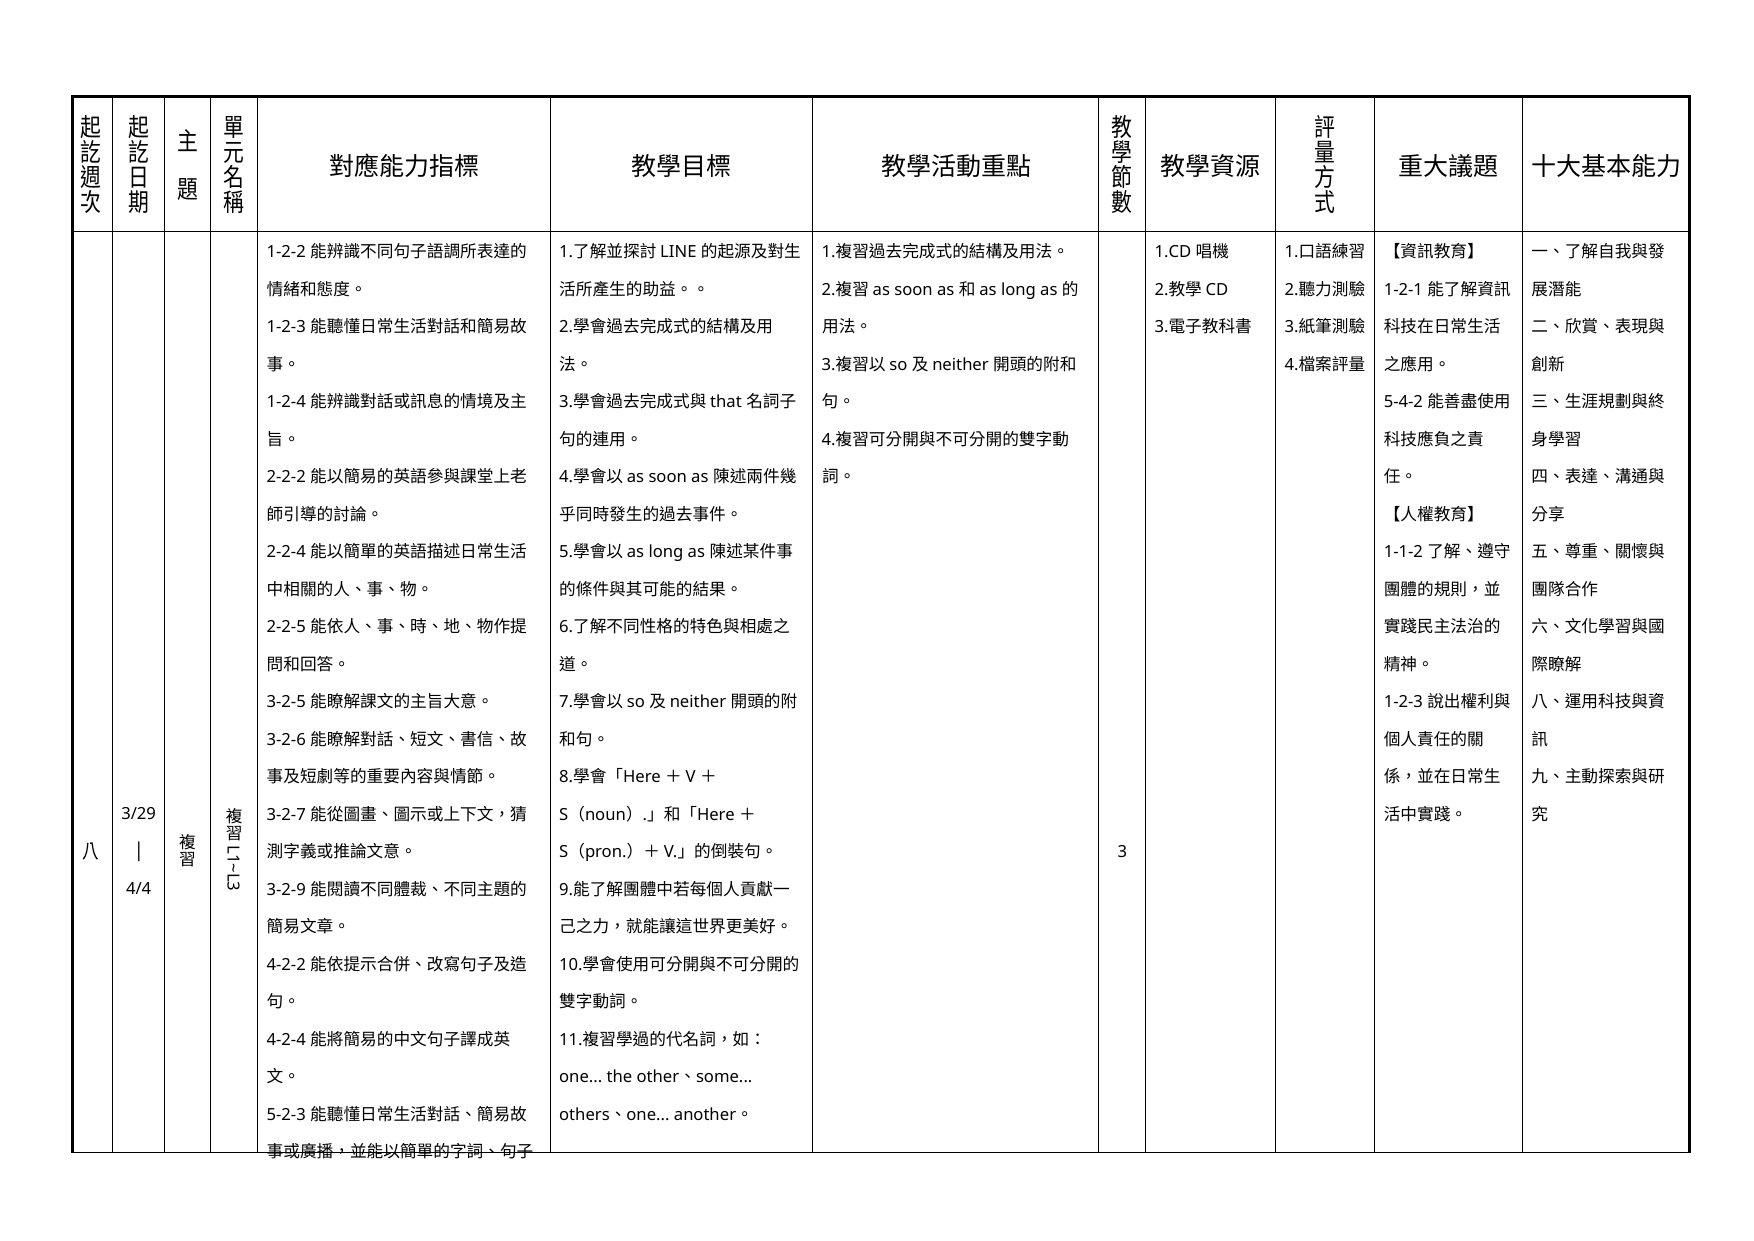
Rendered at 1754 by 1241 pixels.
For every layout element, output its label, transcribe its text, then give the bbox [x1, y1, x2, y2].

table_header 主 題 [165, 98, 210, 231]
table_header 教學目標 [551, 98, 812, 231]
table_cell 一、了解自我與發展潛能 二、欣賞、表現與創新 三、生涯規劃與終身學習 四、表達、溝通與分享 五、尊重、關懷與團隊合作 六、文化學習與國際瞭解 八、運用科技與資訊 九、主動探索與研究 [1523, 232, 1688, 1152]
table_cell 1.CD 唱機 2.教學 CD 3.電子教科書 [1146, 232, 1275, 1152]
table_header 十大基本能力 [1523, 98, 1688, 231]
table_cell 3 [1099, 232, 1145, 1152]
table_header 評量方式 [1276, 98, 1374, 231]
table_header 對應能力指標 [258, 98, 550, 231]
table_header 起訖日期 [113, 98, 164, 231]
table_header 起訖週次 [74, 98, 112, 231]
table_cell 3/29 │ 4/4 [113, 232, 164, 1152]
table_header 重大議題 [1375, 98, 1522, 231]
table_header 單元名稱 [211, 98, 257, 231]
table_header 教學活動重點 [813, 98, 1098, 231]
table_cell 【資訊教育】 1-2-1 能了解資訊科技在日常生活之應用。 5-4-2 能善盡使用科技應負之責任。 【人權教育】 1-1-2 了解、遵守團體的規則，並實踐民主法治的精神。 1-2-3 說出權利與個人責任的關係，並在日常生活中實踐。 [1375, 232, 1522, 1152]
table_header 教學資源 [1146, 98, 1275, 231]
table_cell 1.口語練習 2.聽力測驗 3.紙筆測驗 4.檔案評量 [1276, 232, 1374, 1152]
table_cell 複習 L1~L3 [211, 232, 257, 1152]
table_cell 1.複習過去完成式的結構及用法。 2.複習 as soon as 和 as long as 的用法。 3.複習以 so 及 neither 開頭的附和句。 4.複習可分開與不可分開的雙字動詞。 [813, 232, 1098, 1152]
table_header 教學節數 [1099, 98, 1145, 231]
table_cell 複習 [165, 232, 210, 1152]
table_cell 八 [74, 232, 112, 1152]
